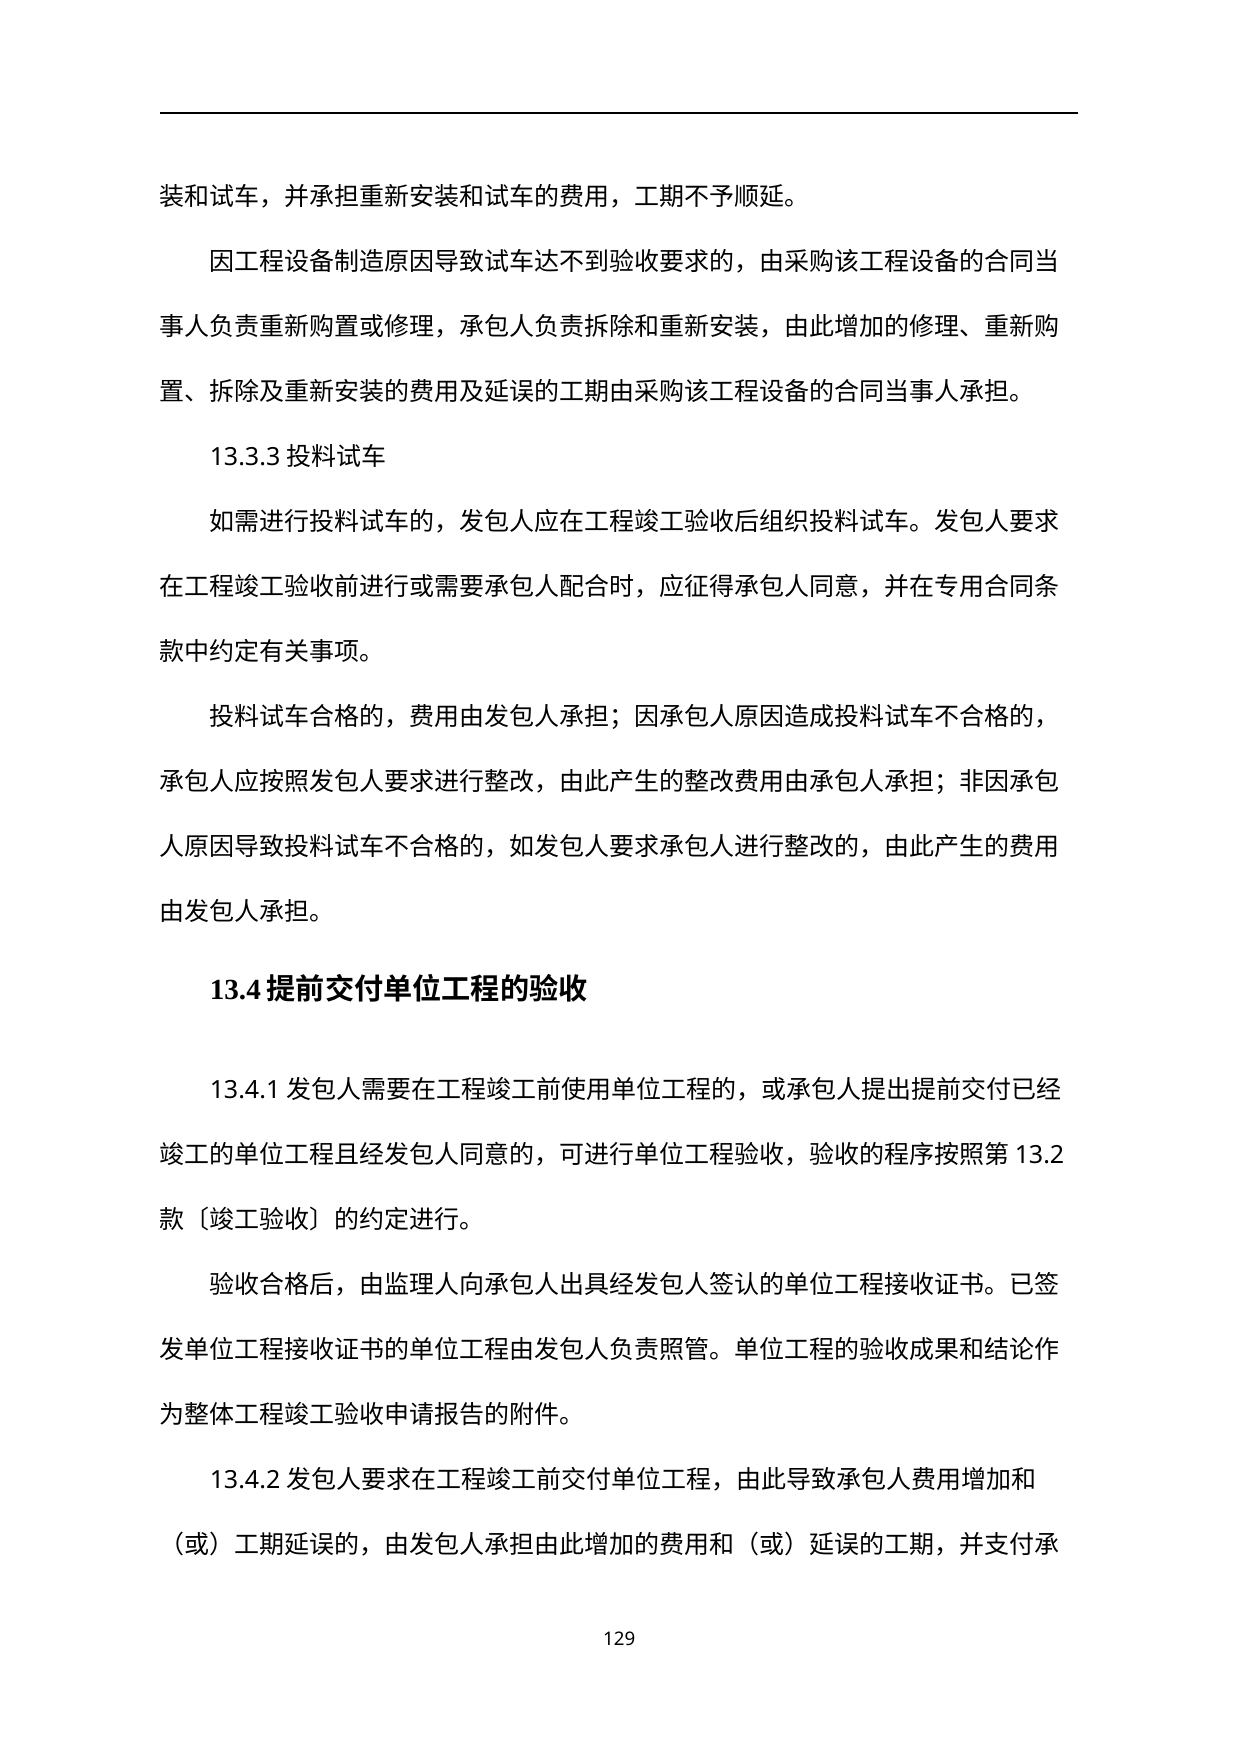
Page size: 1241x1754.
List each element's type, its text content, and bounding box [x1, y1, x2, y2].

text 投料试车合格的，费用由发包人承担；因承包人原因造成投料试车不合格的，承包人应按照发包人要求进行整改，由此产生的整改费用由承包人承担；非因承包人原因导致投料试车不合格的，如发包人要求承包人进行整改的，由此产生的费用由发包人承担。 [159, 682, 1078, 942]
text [159, 162, 1078, 227]
text 因工程设备制造原因导致试车达不到验收要求的，由采购该工程设备的合同当事人负责重新购置或修理，承包人负责拆除和重新安装，由此增加的修理、重新购置、拆除及重新安装的费用及延误的工期由采购该工程设备的合同当事人承担。 [159, 227, 1078, 422]
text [159, 1446, 1078, 1576]
text 如需进行投料试车的，发包人应在工程竣工验收后组织投料试车。发包人要求在工程竣工验收前进行或需要承包人配合时，应征得承包人同意，并在专用合同条款中约定有关事项。 [159, 487, 1078, 682]
text 13.4提前交付单位工程的验收 [159, 954, 1078, 1019]
text 验收合格后，由监理人向承包人出具经发包人签认的单位工程接收证书。已签发单位工程接收证书的单位工程由发包人负责照管。单位工程的验收成果和结论作为整体工程竣工验收申请报告的附件。 [159, 1251, 1078, 1446]
text 13.3.3 投料试车 [159, 422, 1078, 487]
text 13.4.1 发包人需要在工程竣工前使用单位工程的，或承包人提出提前交付已经竣工的单位工程且经发包人同意的，可进行单位工程验收，验收的程序按照第13.2款〔竣工验收〕的约定进行。 [159, 1056, 1078, 1251]
